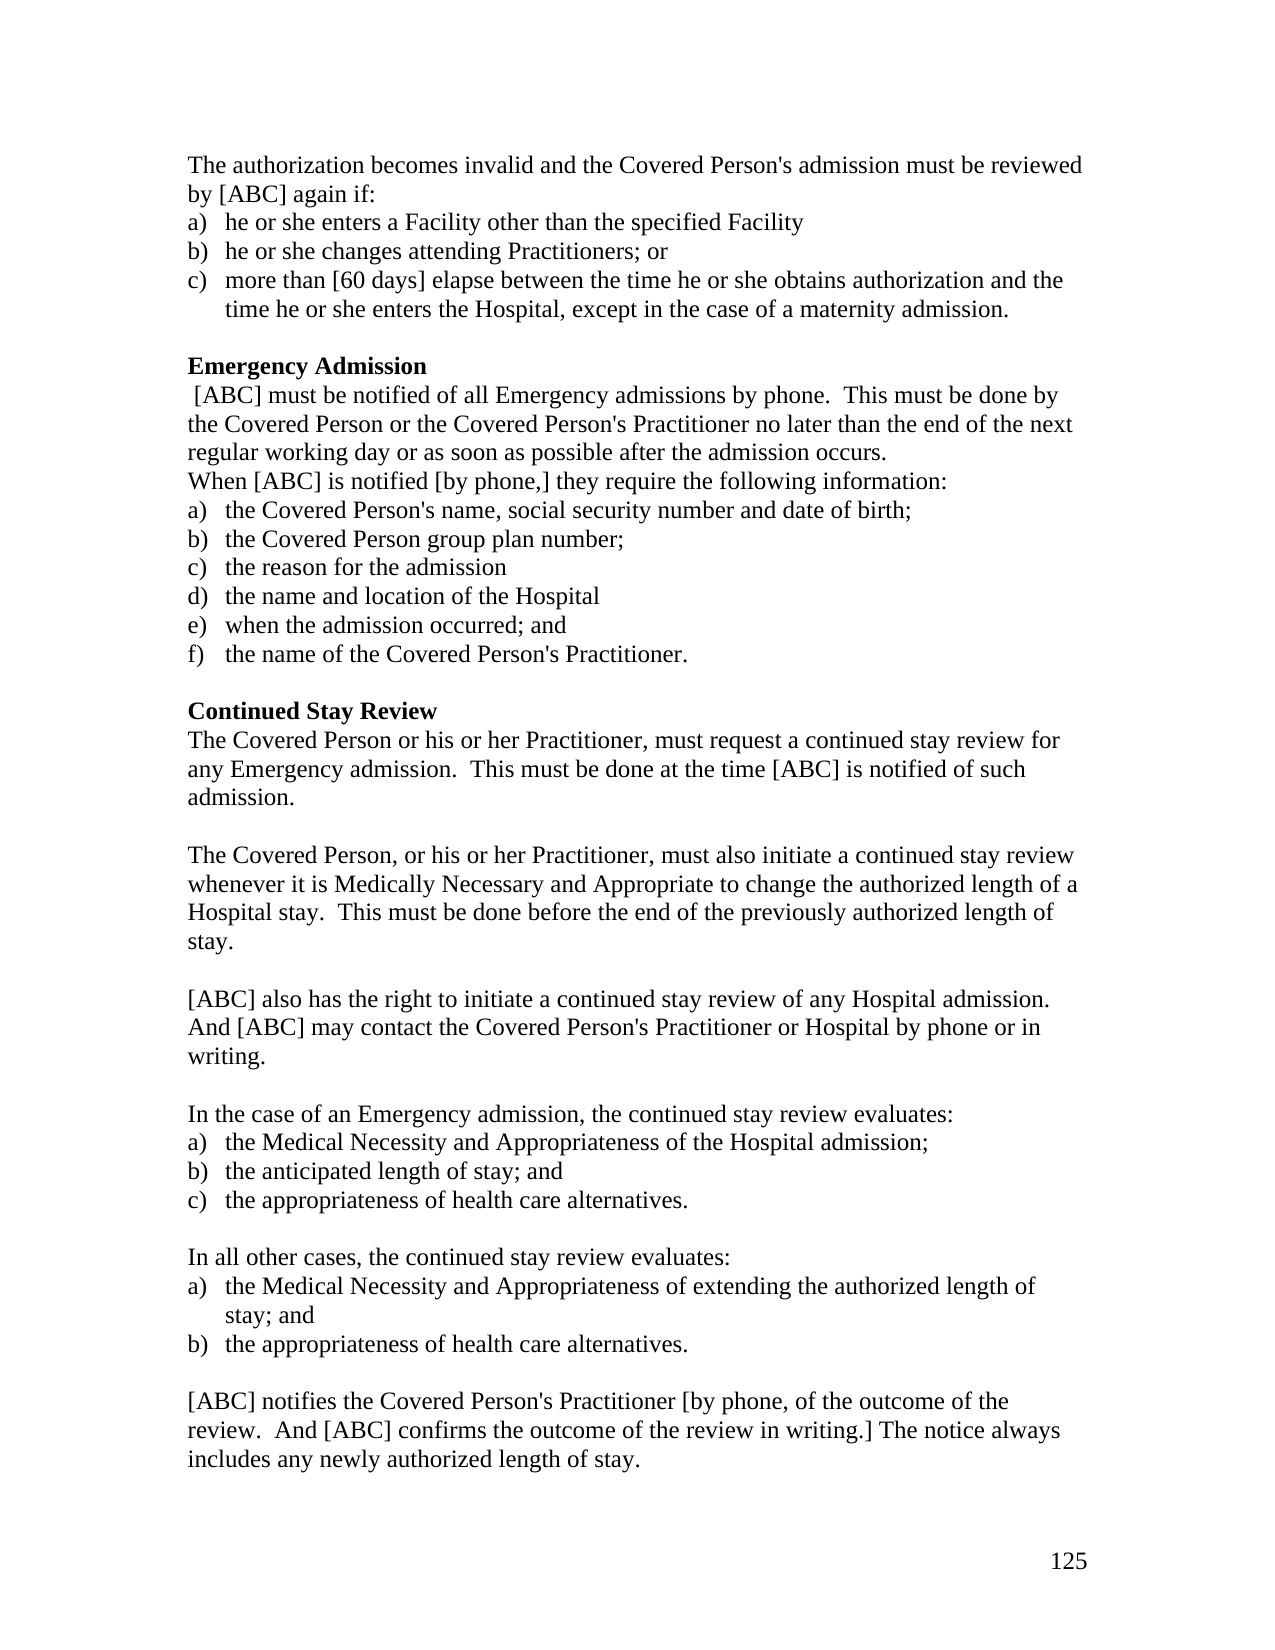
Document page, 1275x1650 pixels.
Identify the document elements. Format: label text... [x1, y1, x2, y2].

list the name and location of the Hospital [187, 581, 1087, 610]
list he or she enters a Facility other than the specified Facility [187, 207, 1087, 236]
text Emergency Admission [187, 351, 1087, 380]
list the appropriateness of health care alternatives. [187, 1329, 1087, 1357]
list the Covered Person's name, social security number and date of birth; [187, 495, 1087, 524]
text The Covered Person, or his or her Practitioner, must also initiate a continued stay review whenever it is Medically Necessary and Appropriate to change the authorized length of a Hospital stay. This must be done before the end of the previously authorized length of stay. [187, 840, 1087, 955]
list the Medical Necessity and Appropriateness of the Hospital admission; [187, 1127, 1087, 1156]
text The authorization becomes invalid and the Covered Person's admission must be reviewed by [ABC] again if: [187, 150, 1087, 207]
text In all other cases, the continued stay review evaluates: [187, 1242, 1087, 1271]
list the name of the Covered Person's Practitioner. [187, 639, 1087, 667]
text In the case of an Emergency admission, the continued stay review evaluates: [187, 1099, 1087, 1127]
text [ABC] must be notified of all Emergency admissions by phone. This must be done by the Covered Person or the Covered Person's Practitioner no later than the end of the next regular working day or as soon as possible after the admission occurs. [187, 380, 1087, 466]
list the Medical Necessity and Appropriateness of extending the authorized length of stay; and [187, 1271, 1087, 1329]
text [ABC] also has the right to initiate a continued stay review of any Hospital admission. And [ABC] may contact the Covered Person's Practitioner or Hospital by phone or in writing. [187, 984, 1087, 1070]
text Continued Stay Review [187, 696, 1087, 725]
list the reason for the admission [187, 552, 1087, 581]
text The Covered Person or his or her Practitioner, must request a continued stay review for any Emergency admission. This must be done at the time [ABC] is notified of such admission. [187, 725, 1087, 811]
list more than [60 days] elapse between the time he or she obtains authorization and the time he or she enters the Hospital, except in the case of a maternity admission. [187, 265, 1087, 322]
text When [ABC] is notified [by phone,] they require the following information: [187, 466, 1087, 495]
list the anticipated length of stay; and [187, 1156, 1087, 1185]
text [ABC] notifies the Covered Person's Practitioner [by phone, of the outcome of the review. And [ABC] confirms the outcome of the review in writing.] The notice always includes any newly authorized length of stay. [187, 1386, 1087, 1472]
list the appropriateness of health care alternatives. [187, 1185, 1087, 1214]
list when the admission occurred; and [187, 610, 1087, 639]
list the Covered Person group plan number; [187, 524, 1087, 552]
list he or she changes attending Practitioners; or [187, 236, 1087, 265]
